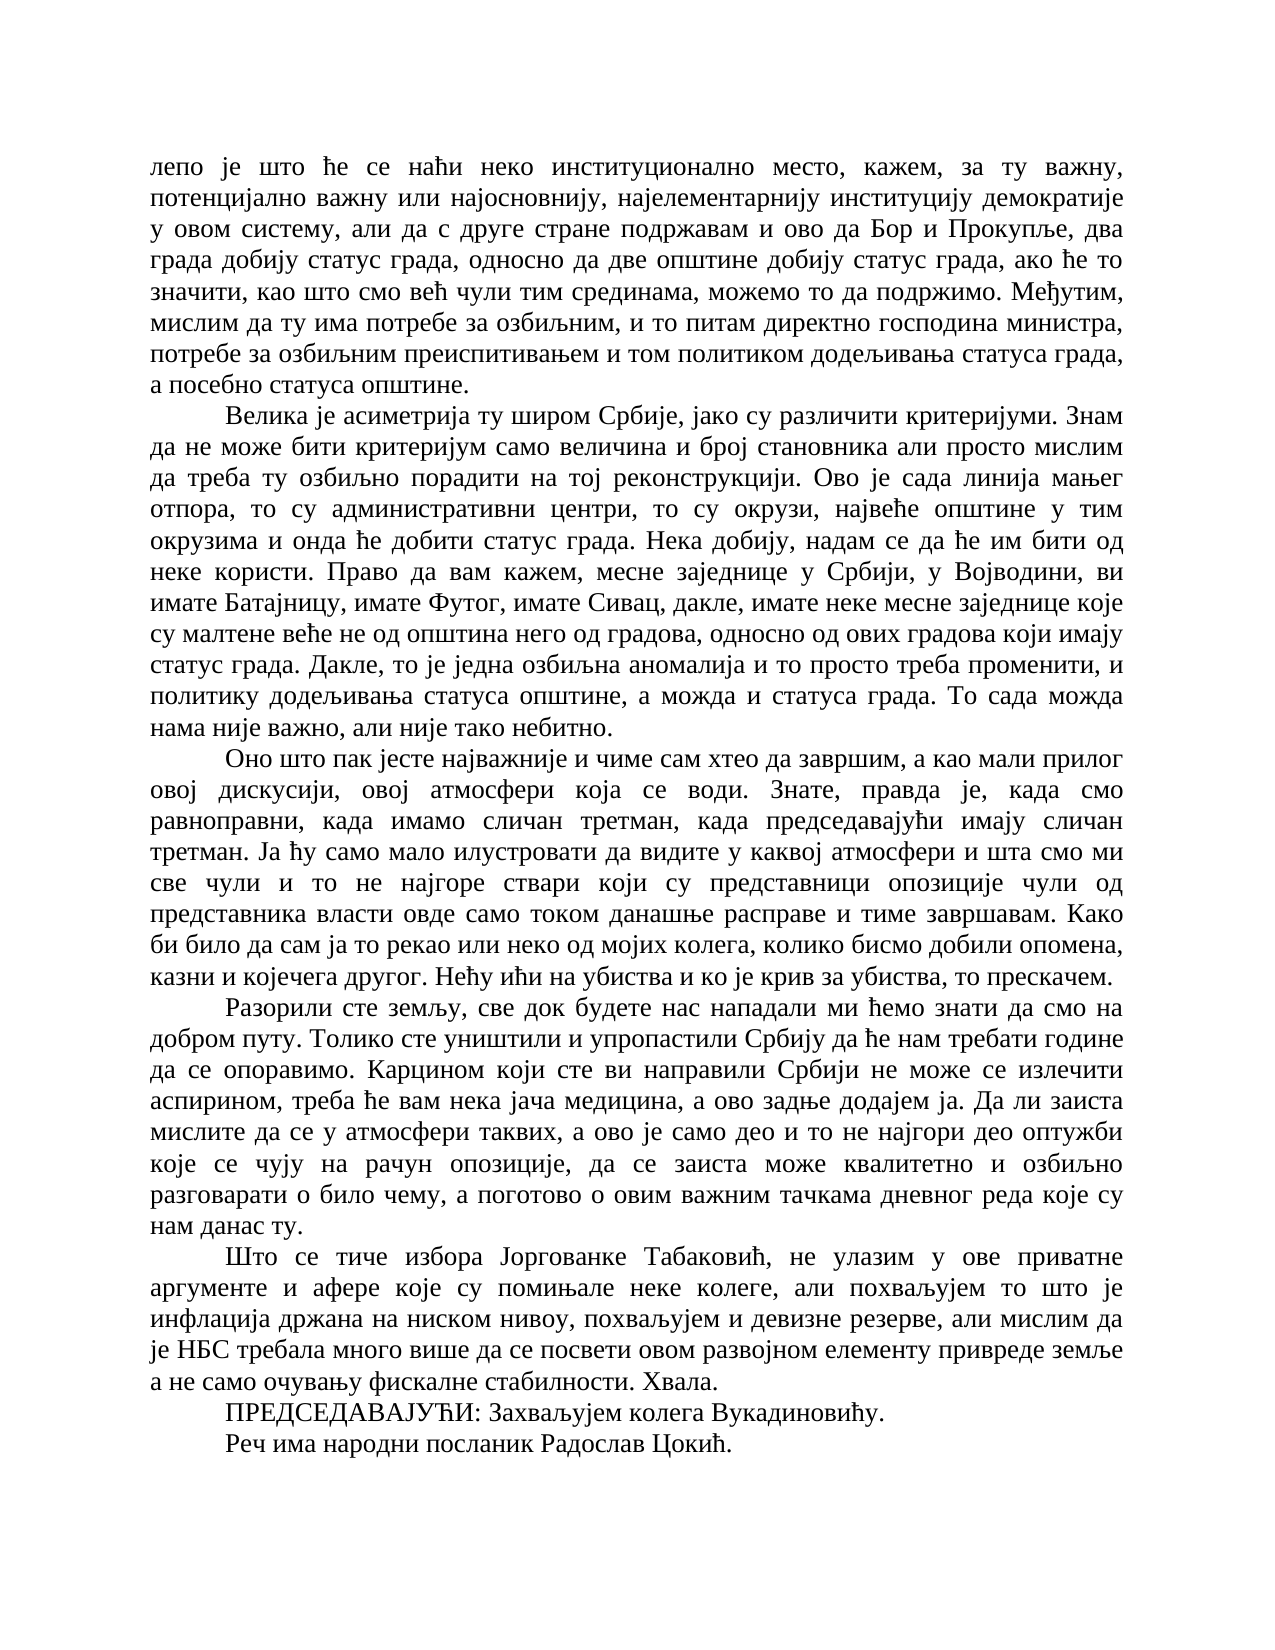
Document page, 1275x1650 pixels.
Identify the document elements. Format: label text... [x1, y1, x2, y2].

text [150, 150, 1125, 399]
text Разорили сте земљу, све док будете нас нападали ми ћемо знати да смо на добром путу. Толико сте уништили и упропастили Србију да ће нам требати године да се опоравимо. Карцином који сте ви направили Србији не може се излечити аспирином, треба ће вам нека јача медицина, а ово задње додајем ја. Да ли заиста мислите да се у атмосфери таквих, а ово је само део и то не најгори део оптужби које се чују на рачун опозиције, да се заиста може квалитетно и озбиљно разговарати о било чему, а поготово о овим важним тачкама дневног реда које су нам данас ту. [150, 991, 1125, 1240]
text Што се тиче избора Јоргованке Табаковић, не улазим у ове приватне аргументе и афере које су помињале неке колеге, али похваљујем то што је инфлација држана на ниском нивоу, похваљујем и девизне резерве, али мислим да је НБС требала много више да се посвети овом развојном елементу привреде земље а не само очувању фискалне стабилности. Хвала. [150, 1240, 1125, 1396]
text Оно што пак јесте најважније и чиме сам хтео да завршим, а као мали прилог овој дискусији, овој атмосфери која се води. Знате, правда је, када смо равноправни, када имамо сличан третман, када председавајући имају сличан третман. Ја ћу само мало илустровати да видите у каквој атмосфери и шта смо ми све чули и то не најгоре ствари који су представници опозиције чули од представника власти овде само током данашње расправе и тиме завршавам. Како би било да сам ја то рекао или неко од мојих колега, колико бисмо добили опомена, казни и којечега другог. Нећу ићи на убиства и ко је крив за убиства, то прескачем. [150, 742, 1125, 991]
text Реч има народни посланик Радослав Цокић. [150, 1427, 1125, 1458]
text ПРЕДСЕДАВАЈУЋИ: Захваљујем колега Вукадиновићу. [150, 1396, 1125, 1427]
text Велика је асиметрија ту широм Србије, јако су различити критеријуми. Знам да не може бити критеријум само величина и број становника али просто мислим да треба ту озбиљно порадити на тој реконструкцији. Ово је сада линија мањег отпора, то су административни центри, то су окрузи, највеће општине у тим окрузима и онда ће добити статус града. Нека добију, надам се да ће им бити од неке користи. Право да вам кажем, месне заједнице у Србији, у Војводини, ви имате Батајницу, имате Футог, имате Сивац, дакле, имате неке месне заједнице које су малтене веће не од општина него од градова, односно од ових градова који имају статус града. Дакле, то је једна озбиљна аномалија и то просто треба променити, и политику додељивања статуса општине, а можда и статуса града. То сада можда нама није важно, али није тако небитно. [150, 399, 1125, 742]
